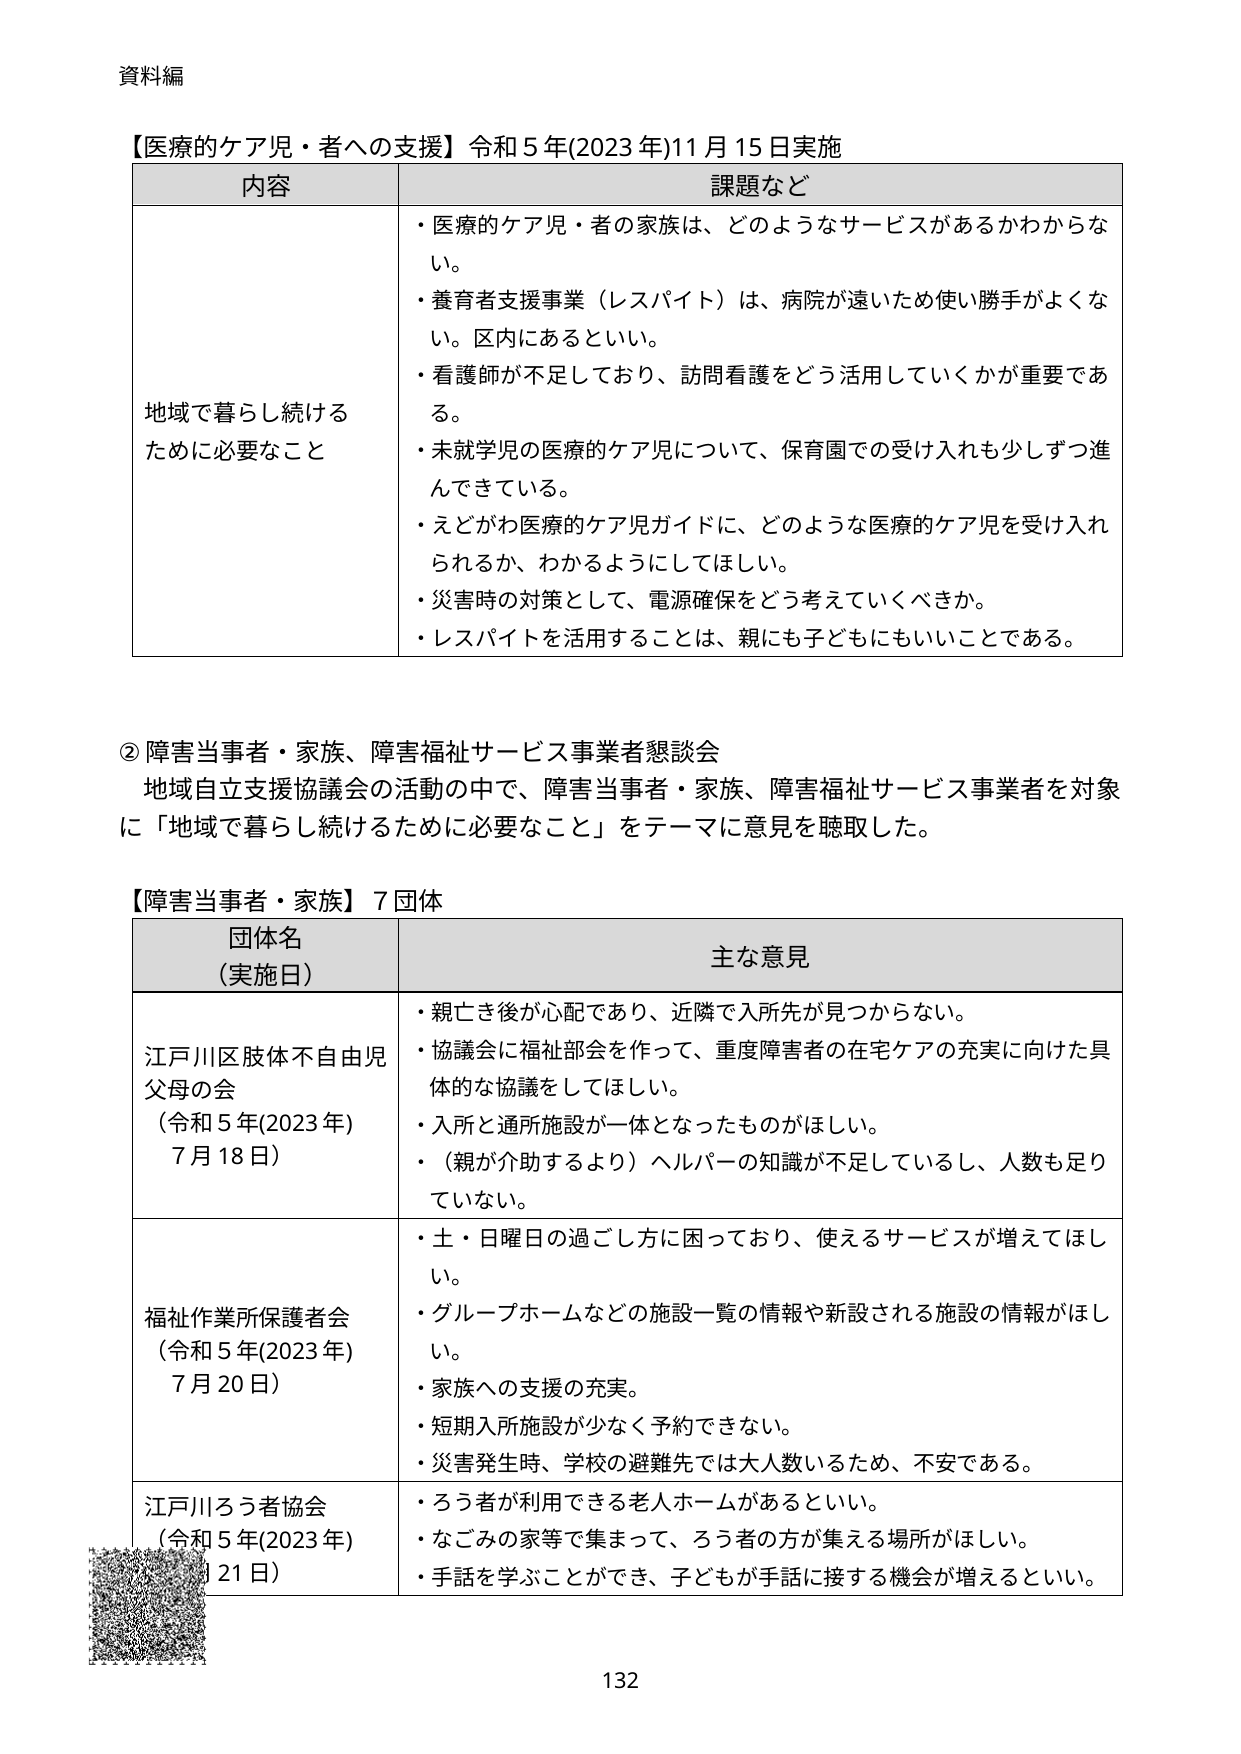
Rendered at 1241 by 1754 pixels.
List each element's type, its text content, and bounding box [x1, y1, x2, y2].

table_header 課題など [399, 164, 1122, 204]
table_cell ・土・日曜日の過ごし方に困っており、使えるサービスが増えてほしい。 ・グループホームなどの施設一覧の情報や新設される施設の情報がほしい。 ・家族への支援の充実。 ・短期入所施設が少なく予約できない。 ・災害発生時、学校の避難先では大人数いるため、不安である。 [399, 1219, 1122, 1481]
table_cell 地域で暮らし続ける ために必要なこと [133, 206, 398, 656]
table_header 主な意見 [399, 919, 1122, 991]
table_header 内容 [133, 164, 398, 204]
text 【障害当事者・家族】７団体 [118, 882, 1122, 918]
picture [88, 1547, 207, 1665]
text ②障害当事者・家族、障害福祉サービス事業者懇談会 [118, 732, 1122, 769]
text 【医療的ケア児・者への支援】令和５年(2023年)11月15日実施 [118, 127, 1122, 163]
table_cell 江戸川区肢体不自由児父母の会 （令和５年(2023年) ７月18日） [133, 993, 398, 1217]
table_cell 江戸川ろう者協会 （令和５年(2023年) ７月21日） [133, 1482, 398, 1594]
table_header 団体名 （実施日） [133, 919, 398, 991]
table_cell ・ろう者が利用できる老人ホームがあるといい。 ・なごみの家等で集まって、ろう者の方が集える場所がほしい。 ・手話を学ぶことができ、子どもが手話に接する機会が増えるといい。 [399, 1482, 1122, 1594]
text 地域自立支援協議会の活動の中で、障害当事者・家族、障害福祉サービス事業者を対象に「地域で暮らし続けるために必要なこと」をテーマに意見を聴取した。 [118, 769, 1122, 844]
table_cell ・親亡き後が心配であり、近隣で入所先が見つからない。 ・協議会に福祉部会を作って、重度障害者の在宅ケアの充実に向けた具体的な協議をしてほしい。 ・入所と通所施設が一体となったものがほしい。 ・（親が介助するより）ヘルパーの知識が不足しているし、人数も足りていない。 [399, 993, 1122, 1217]
table_cell ・医療的ケア児・者の家族は、どのようなサービスがあるかわからない。 ・養育者支援事業（レスパイト）は、病院が遠いため使い勝手がよくない。区内にあるといい。 ・看護師が不足しており、訪問看護をどう活用していくかが重要である。 ・未就学児の医療的ケア児について、保育園での受け入れも少しずつ進んできている。 ・えどがわ医療的ケア児ガイドに、どのような医療的ケア児を受け入れられるか、わかるようにしてほしい。 ・災害時の対策として、電源確保をどう考えていくべきか。 ・レスパイトを活用することは、親にも子どもにもいいことである。 [399, 206, 1122, 656]
table_cell 福祉作業所保護者会 （令和５年(2023年) ７月20日） [133, 1219, 398, 1481]
